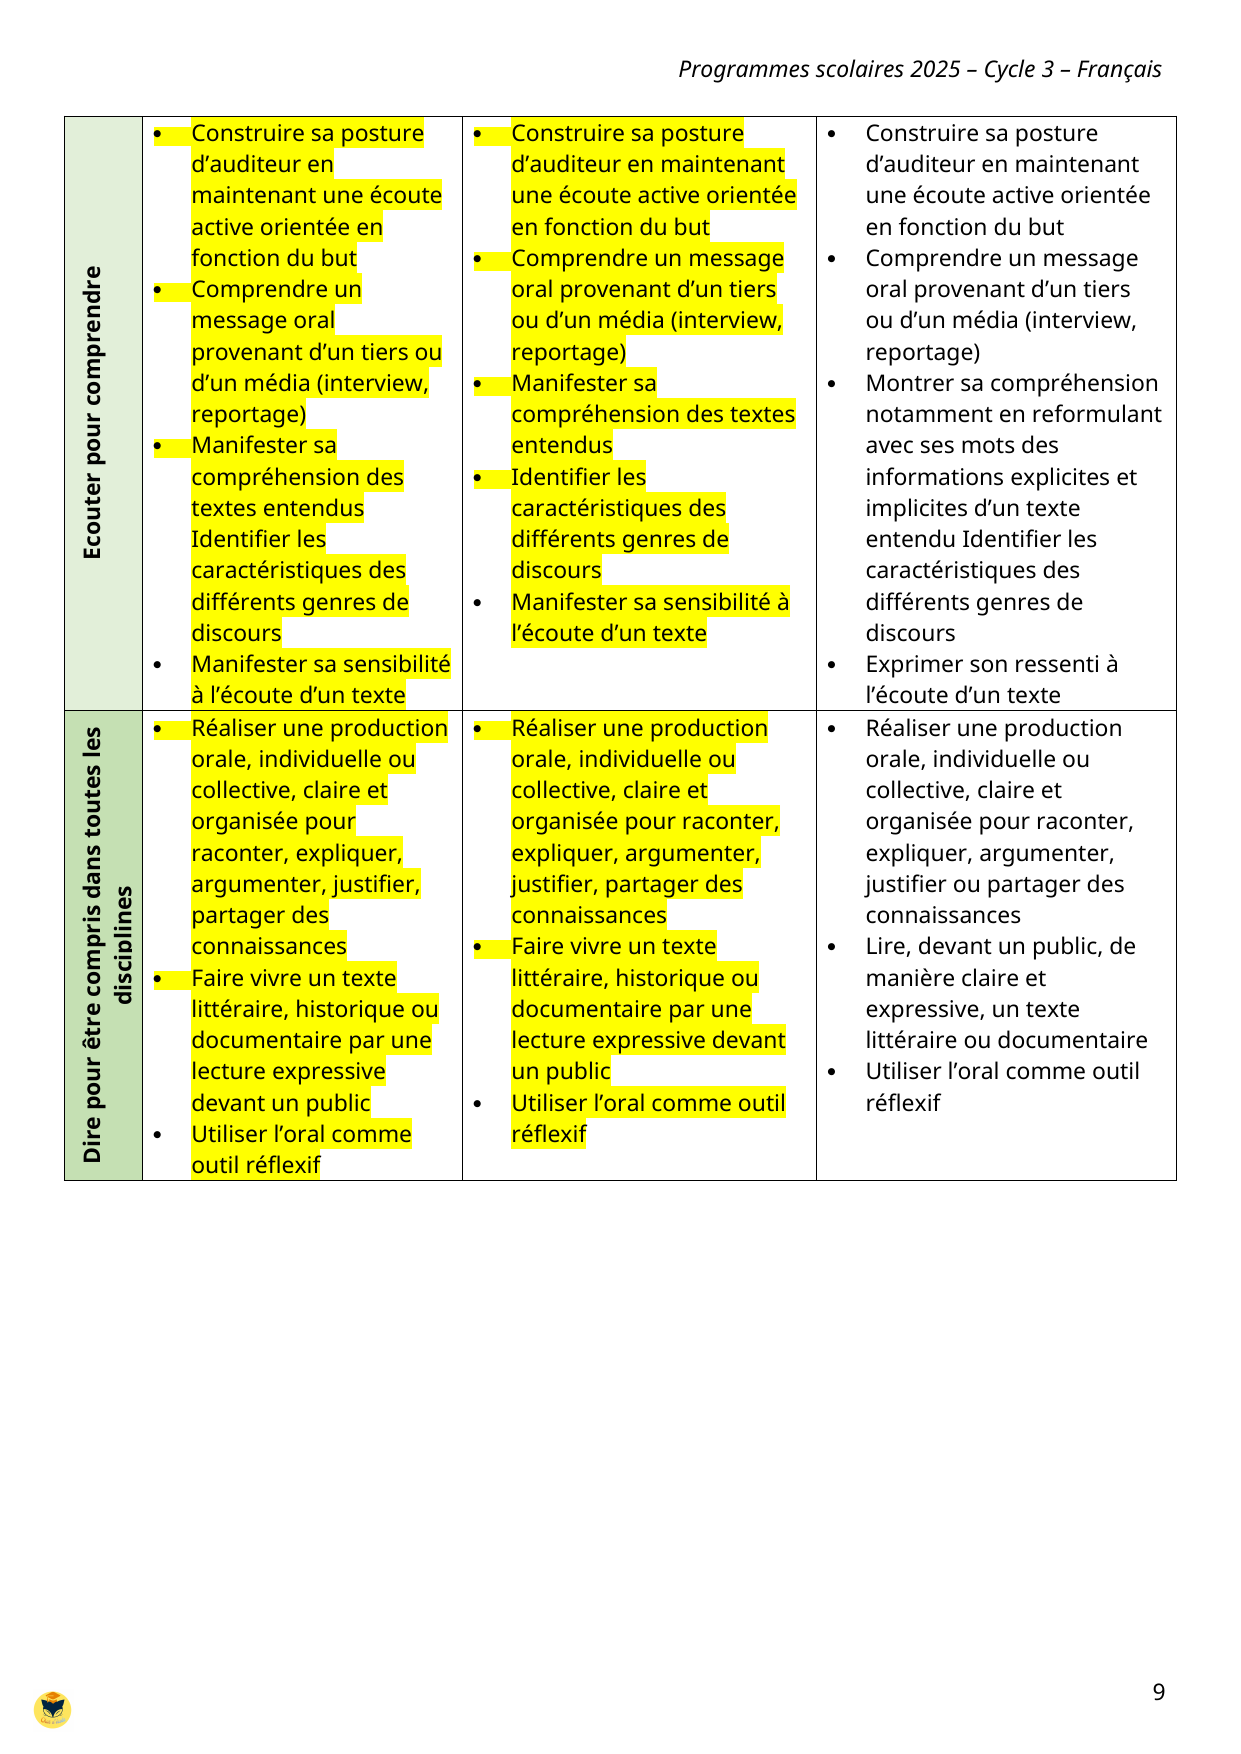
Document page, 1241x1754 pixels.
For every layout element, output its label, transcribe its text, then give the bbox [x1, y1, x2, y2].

table_cell Réaliser une production orale, individuelle ou collective, claire et organisée pour raconter, expliquer, argumenter, justifier, partager des connaissances Faire vivre un texte littéraire, historique ou documentaire par une lecture expressive devant un public Utiliser l’oral comme outil réflexif [463, 711, 816, 1180]
table_cell Ecouter pour comprendre [65, 117, 142, 710]
table_cell Réaliser une production orale, individuelle ou collective, claire et organisée pour raconter, expliquer, argumenter, justifier, partager des connaissances Faire vivre un texte littéraire, historique ou documentaire par une lecture expressive devant un public Utiliser l’oral comme outil réflexif [143, 711, 191, 1180]
table_cell Construire sa posture d’auditeur en maintenant une écoute active orientée en fonction du but Comprendre un message oral provenant d’un tiers ou d’un média (interview, reportage) Manifester sa compréhension des textes entendus Identifier les caractéristiques des différents genres de discours Manifester sa sensibilité à l’écoute d’un texte [143, 117, 191, 710]
table_cell Construire sa posture d’auditeur en maintenant une écoute active orientée en fonction du but Comprendre un message oral provenant d’un tiers ou d’un média (interview, reportage) Manifester sa compréhension des textes entendus Identifier les caractéristiques des différents genres de discours Manifester sa sensibilité à l’écoute d’un texte [463, 117, 816, 710]
table_cell Réaliser une production orale, individuelle ou collective, claire et organisée pour raconter, expliquer, argumenter, justifier, partager des connaissances Faire vivre un texte littéraire, historique ou documentaire par une lecture expressive devant un public Utiliser l’oral comme outil réflexif [320, 711, 462, 1180]
picture [32, 1689, 75, 1732]
table_cell Construire sa posture d’auditeur en maintenant une écoute active orientée en fonction du but Comprendre un message oral provenant d’un tiers ou d’un média (interview, reportage) Manifester sa compréhension des textes entendus Identifier les caractéristiques des différents genres de discours Manifester sa sensibilité à l’écoute d’un texte [282, 117, 462, 710]
table_cell Construire sa posture d’auditeur en maintenant une écoute active orientée en fonction du but Comprendre un message oral provenant d’un tiers ou d’un média (interview, reportage) Montrer sa compréhension notamment en reformulant avec ses mots des informations explicites et implicites d’un texte entendu Identifier les caractéristiques des différents genres de discours Exprimer son ressenti à l’écoute d’un texte [817, 117, 1176, 710]
table_cell Dire pour être compris dans toutes les disciplines [65, 711, 142, 1180]
table_cell Réaliser une production orale, individuelle ou collective, claire et organisée pour raconter, expliquer, argumenter, justifier ou partager des connaissances Lire, devant un public, de manière claire et expressive, un texte littéraire ou documentaire Utiliser l’oral comme outil réflexif [817, 711, 1176, 1180]
